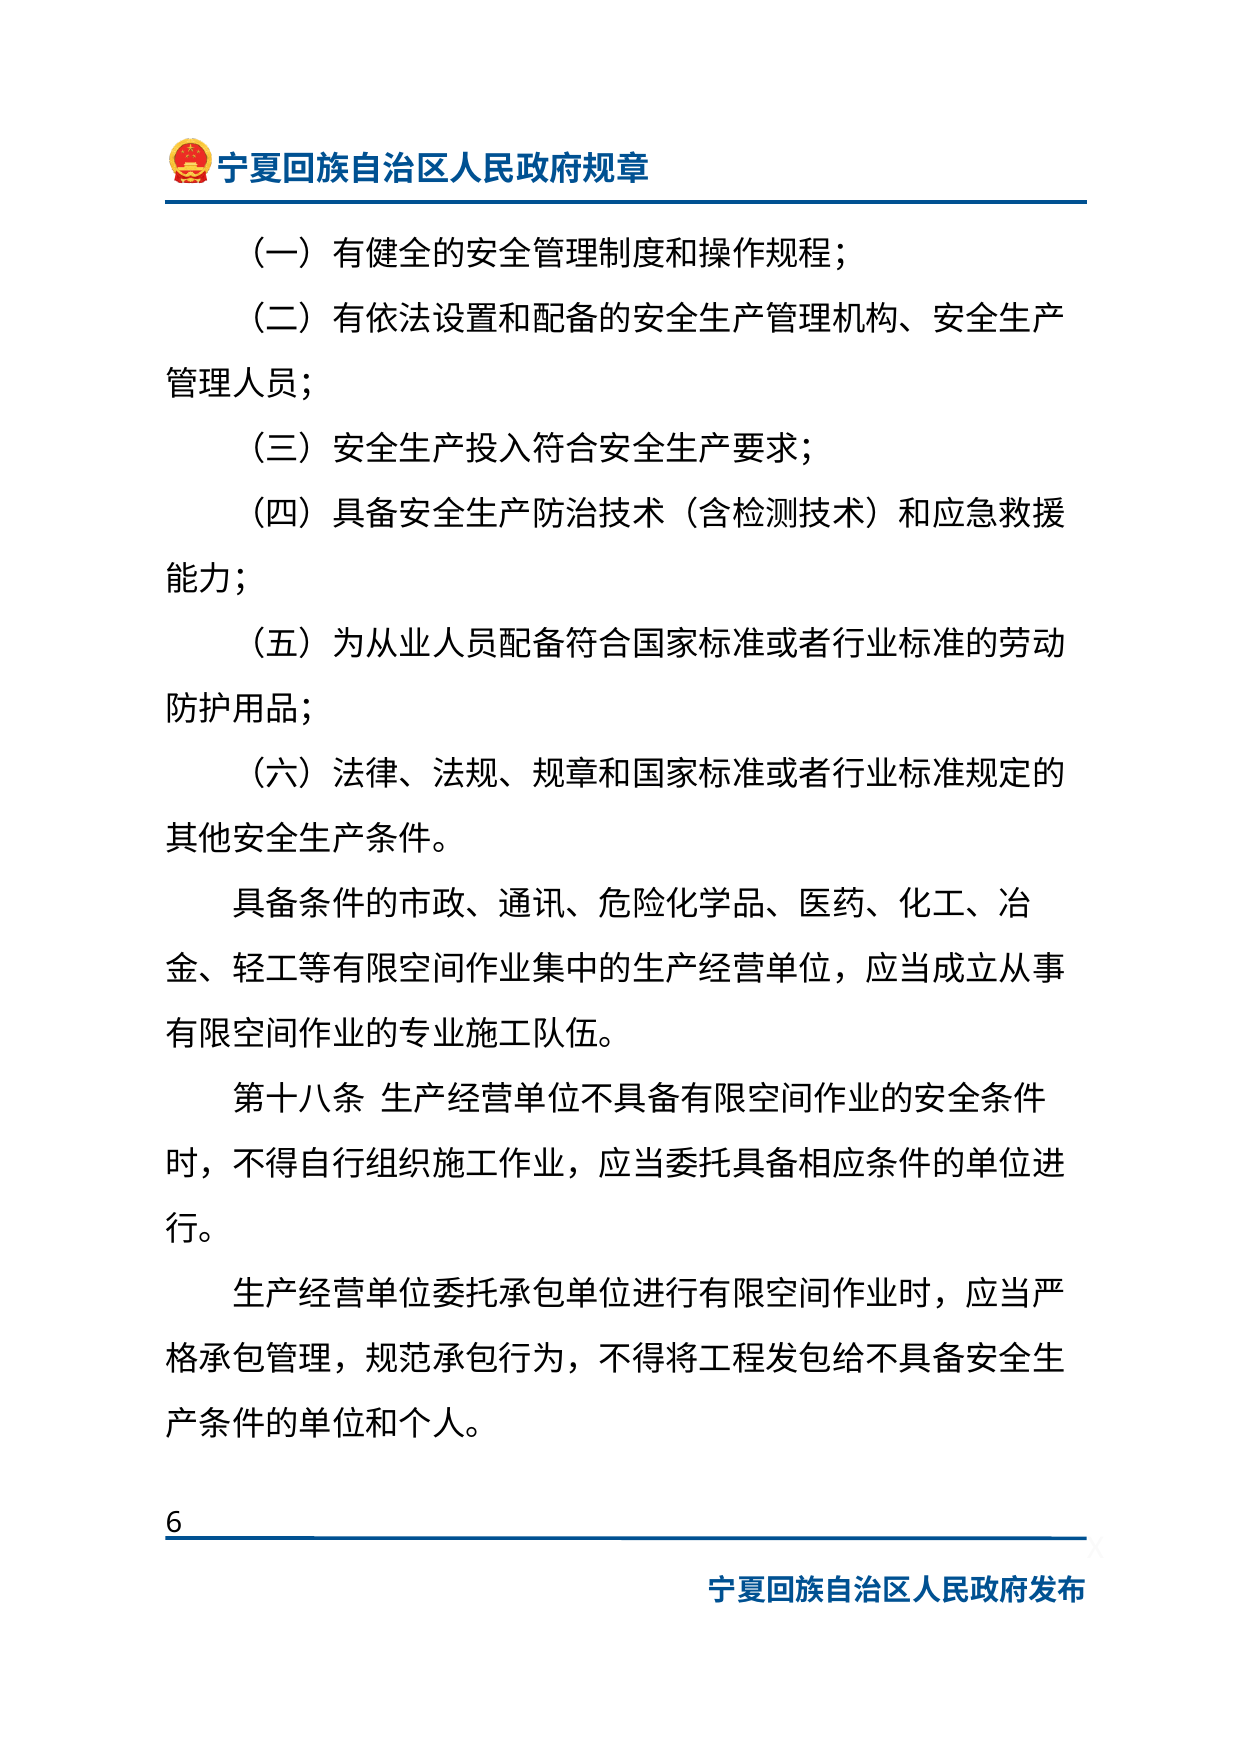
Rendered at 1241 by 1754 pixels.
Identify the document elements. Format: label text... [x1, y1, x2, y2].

text （一）有健全的安全管理制度和操作规程； [165, 219, 1087, 284]
text （三）安全生产投入符合安全生产要求； [165, 414, 1087, 479]
picture [165, 136, 216, 187]
text （六）法律、法规、规章和国家标准或者行业标准规定的其他安全生产条件。 [165, 739, 1087, 869]
text 具备条件的市政、通讯、危险化学品、医药、化工、冶金、轻工等有限空间作业集中的生产经营单位，应当成立从事有限空间作业的专业施工队伍。 [165, 869, 1087, 1064]
text 第十八条 生产经营单位不具备有限空间作业的安全条件时，不得自行组织施工作业，应当委托具备相应条件的单位进行。 [165, 1064, 1087, 1259]
text 生产经营单位委托承包单位进行有限空间作业时，应当严格承包管理，规范承包行为，不得将工程发包给不具备安全生产条件的单位和个人。 [165, 1259, 1087, 1454]
text （五）为从业人员配备符合国家标准或者行业标准的劳动防护用品； [165, 609, 1087, 739]
text （二）有依法设置和配备的安全生产管理机构、安全生产管理人员； [165, 284, 1087, 414]
text （四）具备安全生产防治技术（含检测技术）和应急救援能力； [165, 479, 1087, 609]
